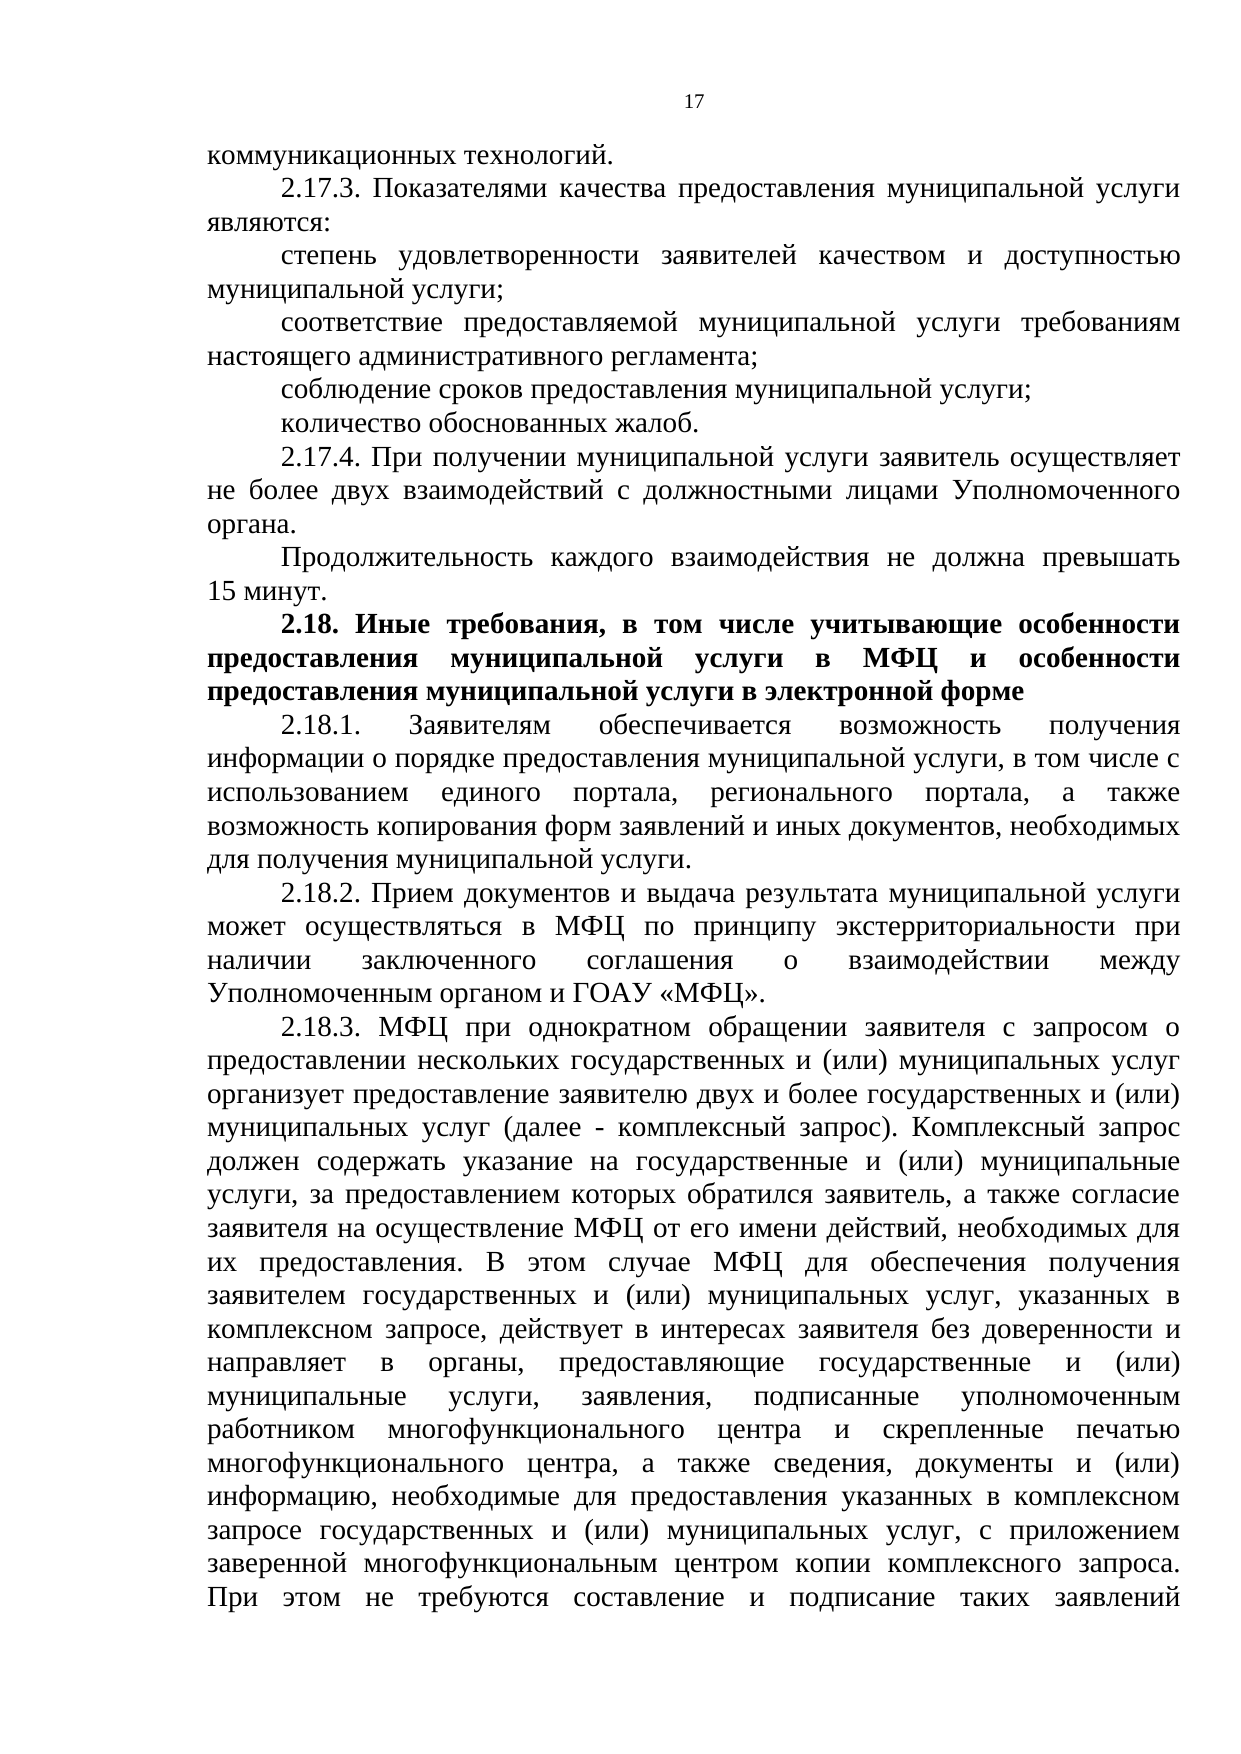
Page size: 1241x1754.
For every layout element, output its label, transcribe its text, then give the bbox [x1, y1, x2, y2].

text степень удовлетворенности заявителей качеством и доступностью муниципальной услуги; [207, 237, 1181, 304]
text соответствие предоставляемой муниципальной услуги требованиям настоящего административного регламента; [207, 304, 1181, 372]
text количество обоснованных жалоб. [207, 405, 1181, 439]
text 2.17.4. При получении муниципальной услуги заявитель осуществляет не более двух взаимодействий с должностными лицами Уполномоченного органа. [207, 439, 1181, 539]
text Продолжительность каждого взаимодействия не должна превышать 15 минут. [207, 539, 1181, 606]
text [207, 1009, 1181, 1613]
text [207, 137, 1181, 170]
text 2.18.2. Прием документов и выдача результата муниципальной услуги может осуществляться в МФЦ по принципу экстерриториальности при наличии заключенного соглашения о взаимодействии между Уполномоченным органом и ГОАУ «МФЦ». [207, 875, 1181, 1009]
text соблюдение сроков предоставления муниципальной услуги; [207, 372, 1181, 405]
text 2.17.3. Показателями качества предоставления муниципальной услуги являются: [207, 170, 1181, 237]
text 2.18.1. Заявителям обеспечивается возможность получения информации о порядке предоставления муниципальной услуги, в том числе с использованием единого портала, регионального портала, а также возможность копирования форм заявлений и иных документов, необходимых для получения муниципальной услуги. [207, 707, 1181, 875]
text 2.18. Иные требования, в том числе учитывающие особенности предоставления муниципальной услуги в МФЦ и особенности предоставления муниципальной услуги в электронной форме [207, 606, 1181, 707]
